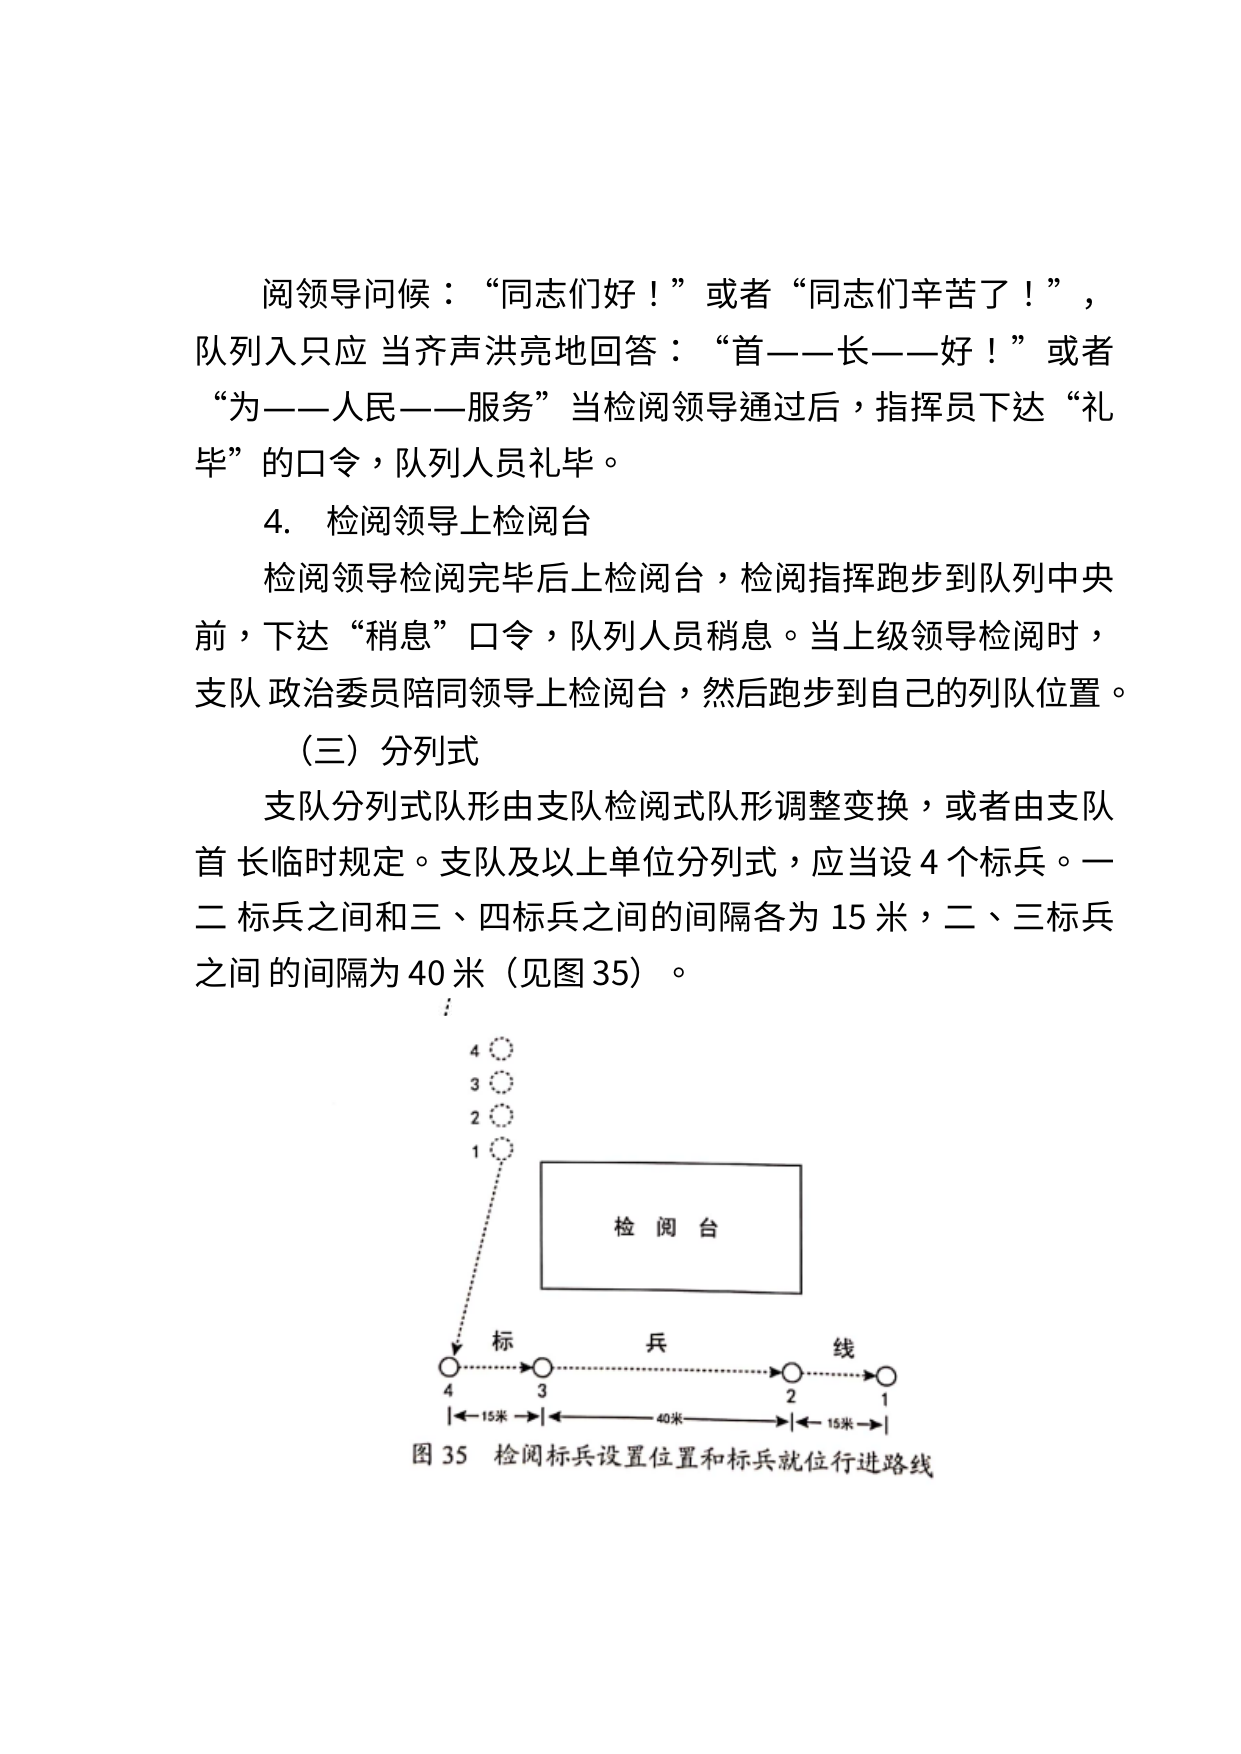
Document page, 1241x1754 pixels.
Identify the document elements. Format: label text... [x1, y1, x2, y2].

text 支队分列式队形由支队检阅式队形调整变换，或者由支队首 长临时规定。支队及以上单位分列式，应当设4个标兵。一、二 标兵之间和三、四标兵之间的间隔各为15米，二、三标兵之间 的间隔为40米（见图35）。 [194, 774, 1115, 996]
text （三）分列式 [194, 717, 1115, 774]
list 检阅领导上检阅台 [194, 487, 1115, 544]
picture [235, 1026, 1106, 1506]
text 当检阅领导行至支队机关、各大队部、各中队（站）队列右 前方时，支队机关由副职领导、各大队部由大队长、各中队（站） 由中队（站）长下达“敬礼”的口令；听到口令后，位于指挥位置的干部行举手礼，其余人员行注目礼，目迎目送领导（左、 右转头不超过45度），检阅领导应当还礼，陪阅人员行注目礼；当检阅领导问候：“同志们好！”或者“同志们辛苦了！”，队列入只应 当齐声洪亮地回答：“首——长——好！”或者“为——人民——服务”当检阅领导通过后，指挥员下达“礼毕”的口令，队列人员礼毕。 [194, 262, 1115, 487]
picture [430, 998, 452, 1016]
text 检阅领导检阅完毕后上检阅台，检阅指挥跑步到队列中央 前，下达“稍息”口令，队列人员稍息。当上级领导检阅时，支队 政治委员陪同领导上检阅台，然后跑步到自己的列队位置。 [194, 544, 1115, 717]
